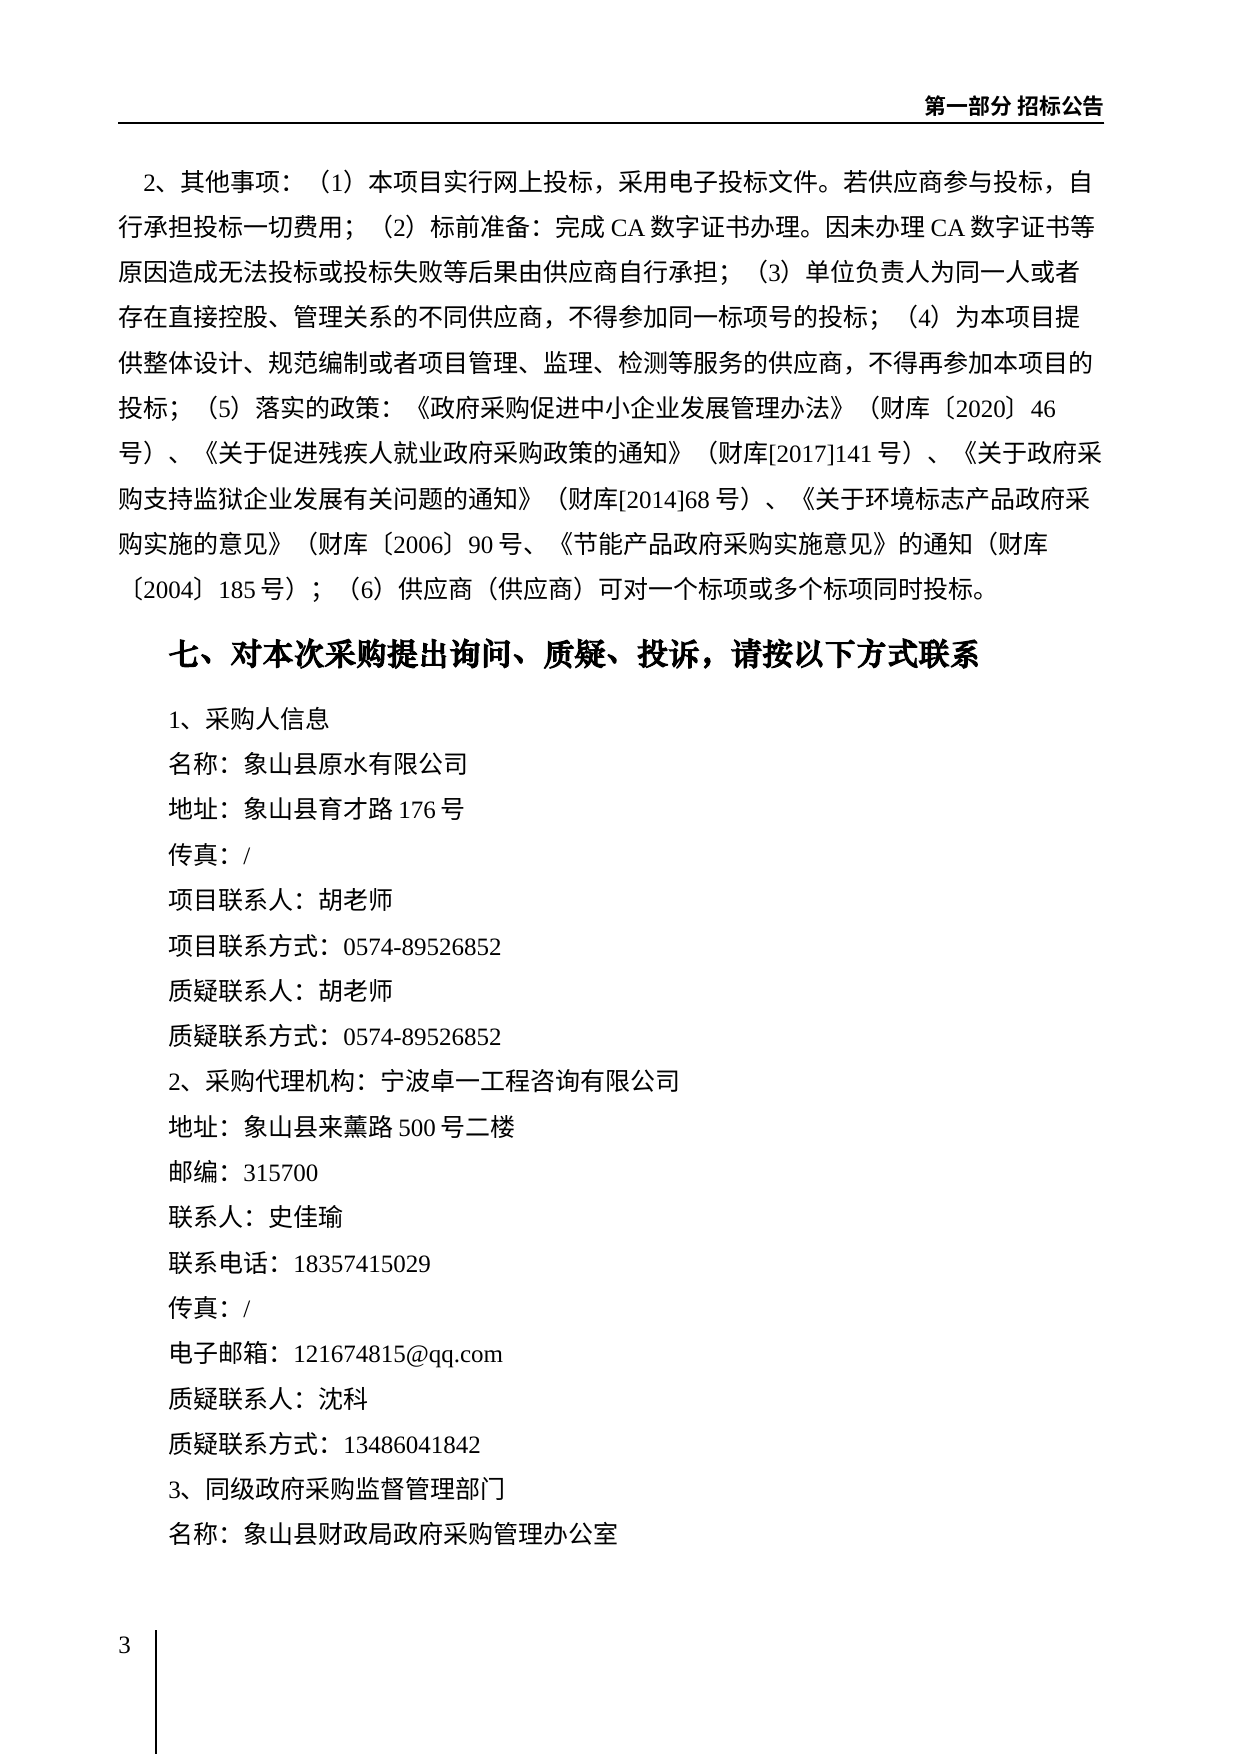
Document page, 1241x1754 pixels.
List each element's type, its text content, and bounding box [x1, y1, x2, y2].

text 名称：象山县财政局政府采购管理办公室 [118, 1515, 1104, 1551]
text 3、同级政府采购监督管理部门 [118, 1470, 1104, 1506]
text 1、采购人信息 [118, 699, 1104, 736]
text 电子邮箱：121674815@qq.com [118, 1334, 1104, 1370]
text 联系人：史佳瑜 [118, 1198, 1104, 1234]
text 项目联系人：胡老师 [118, 881, 1104, 917]
text 2、采购代理机构：宁波卓一工程咨询有限公司 [118, 1062, 1104, 1098]
text 质疑联系方式：0574-89526852 [118, 1017, 1104, 1053]
text 传真：/ [118, 835, 1104, 872]
text 地址：象山县育才路176号 [118, 790, 1104, 826]
text 质疑联系方式：13486041842 [118, 1424, 1104, 1461]
text 七、对本次采购提出询问、质疑、投诉，请按以下方式联系 [118, 631, 1104, 673]
text 质疑联系人：胡老师 [118, 971, 1104, 1007]
text 联系电话：18357415029 [118, 1243, 1104, 1279]
text 传真：/ [118, 1288, 1104, 1325]
text 邮编：315700 [118, 1152, 1104, 1189]
text 质疑联系人：沈科 [118, 1379, 1104, 1415]
text 名称：象山县原水有限公司 [118, 745, 1104, 781]
text 地址：象山县来薰路500号二楼 [118, 1107, 1104, 1143]
text 项目联系方式：0574-89526852 [118, 926, 1104, 962]
